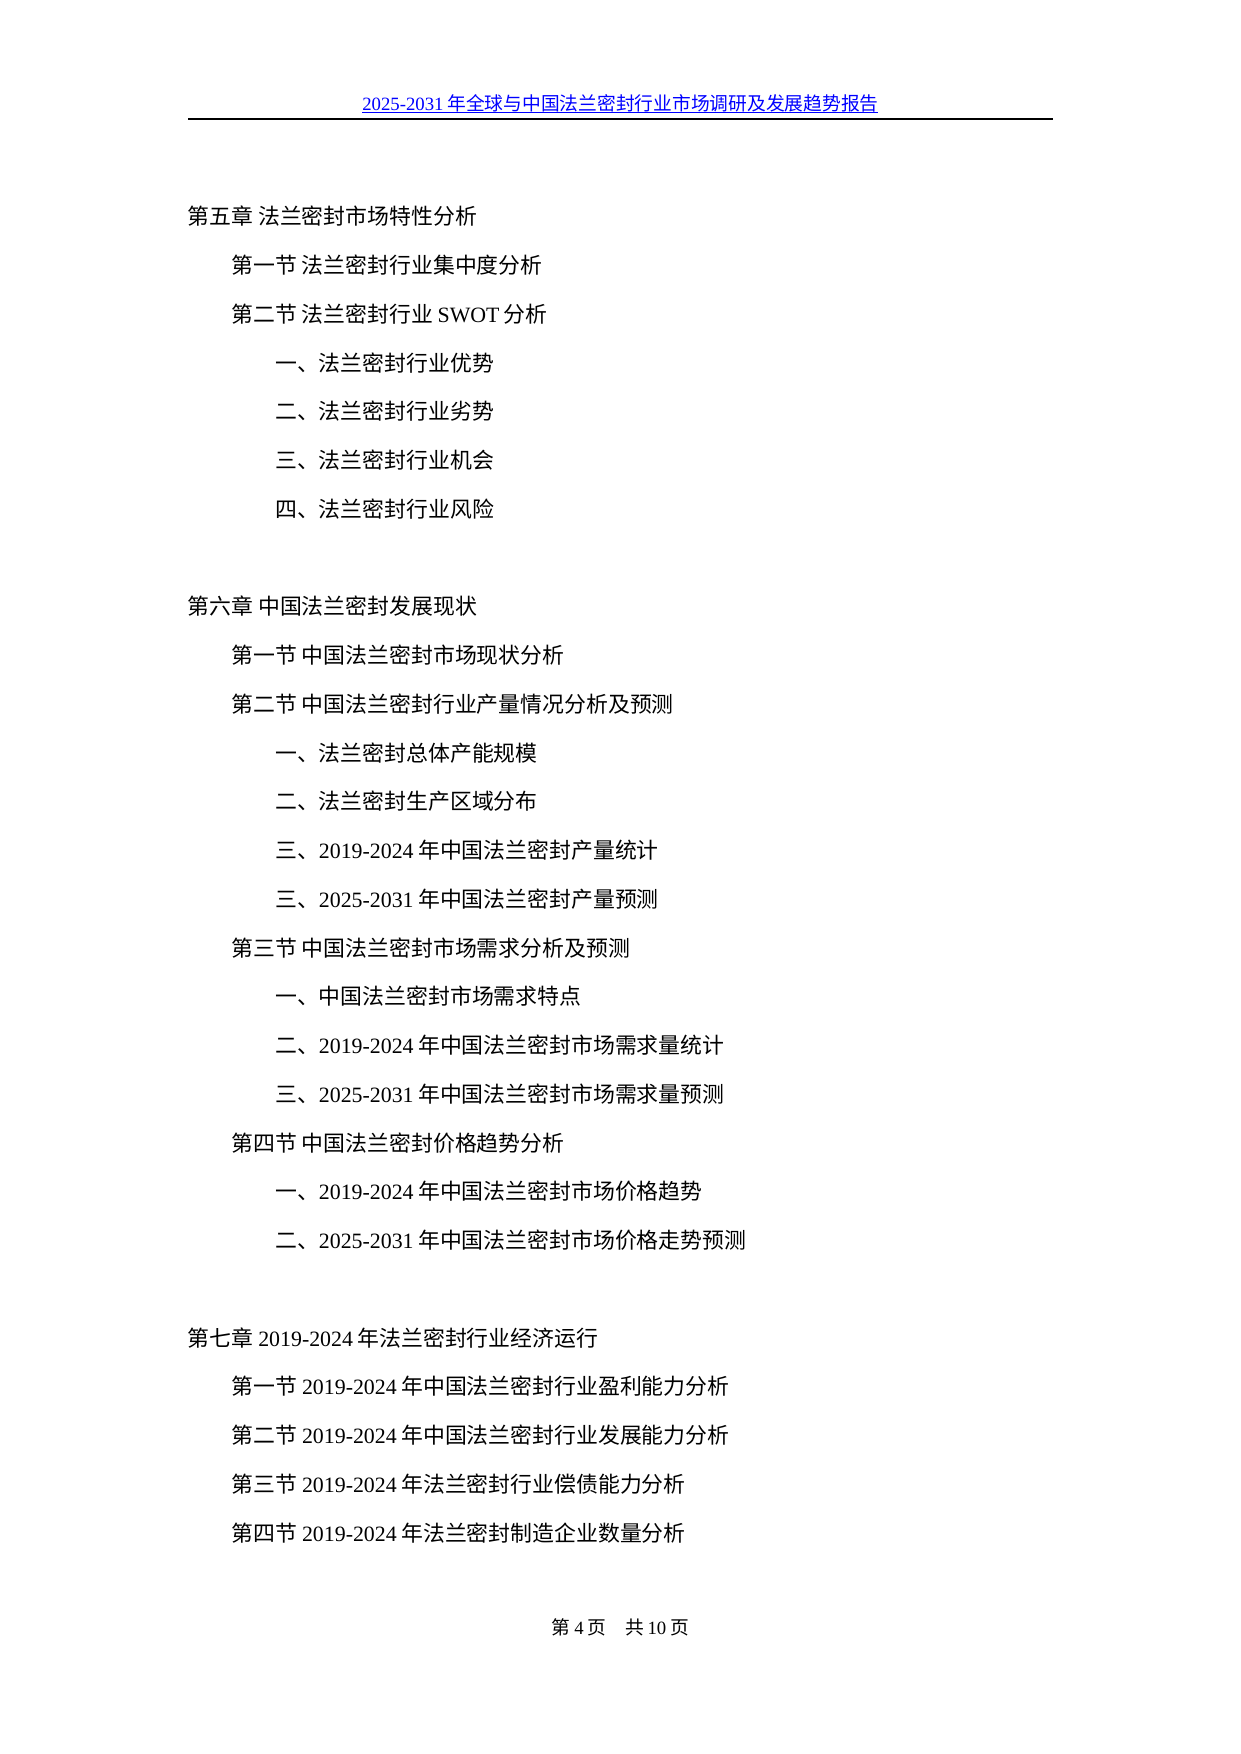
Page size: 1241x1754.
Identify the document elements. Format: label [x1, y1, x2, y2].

text [187, 150, 1053, 1548]
